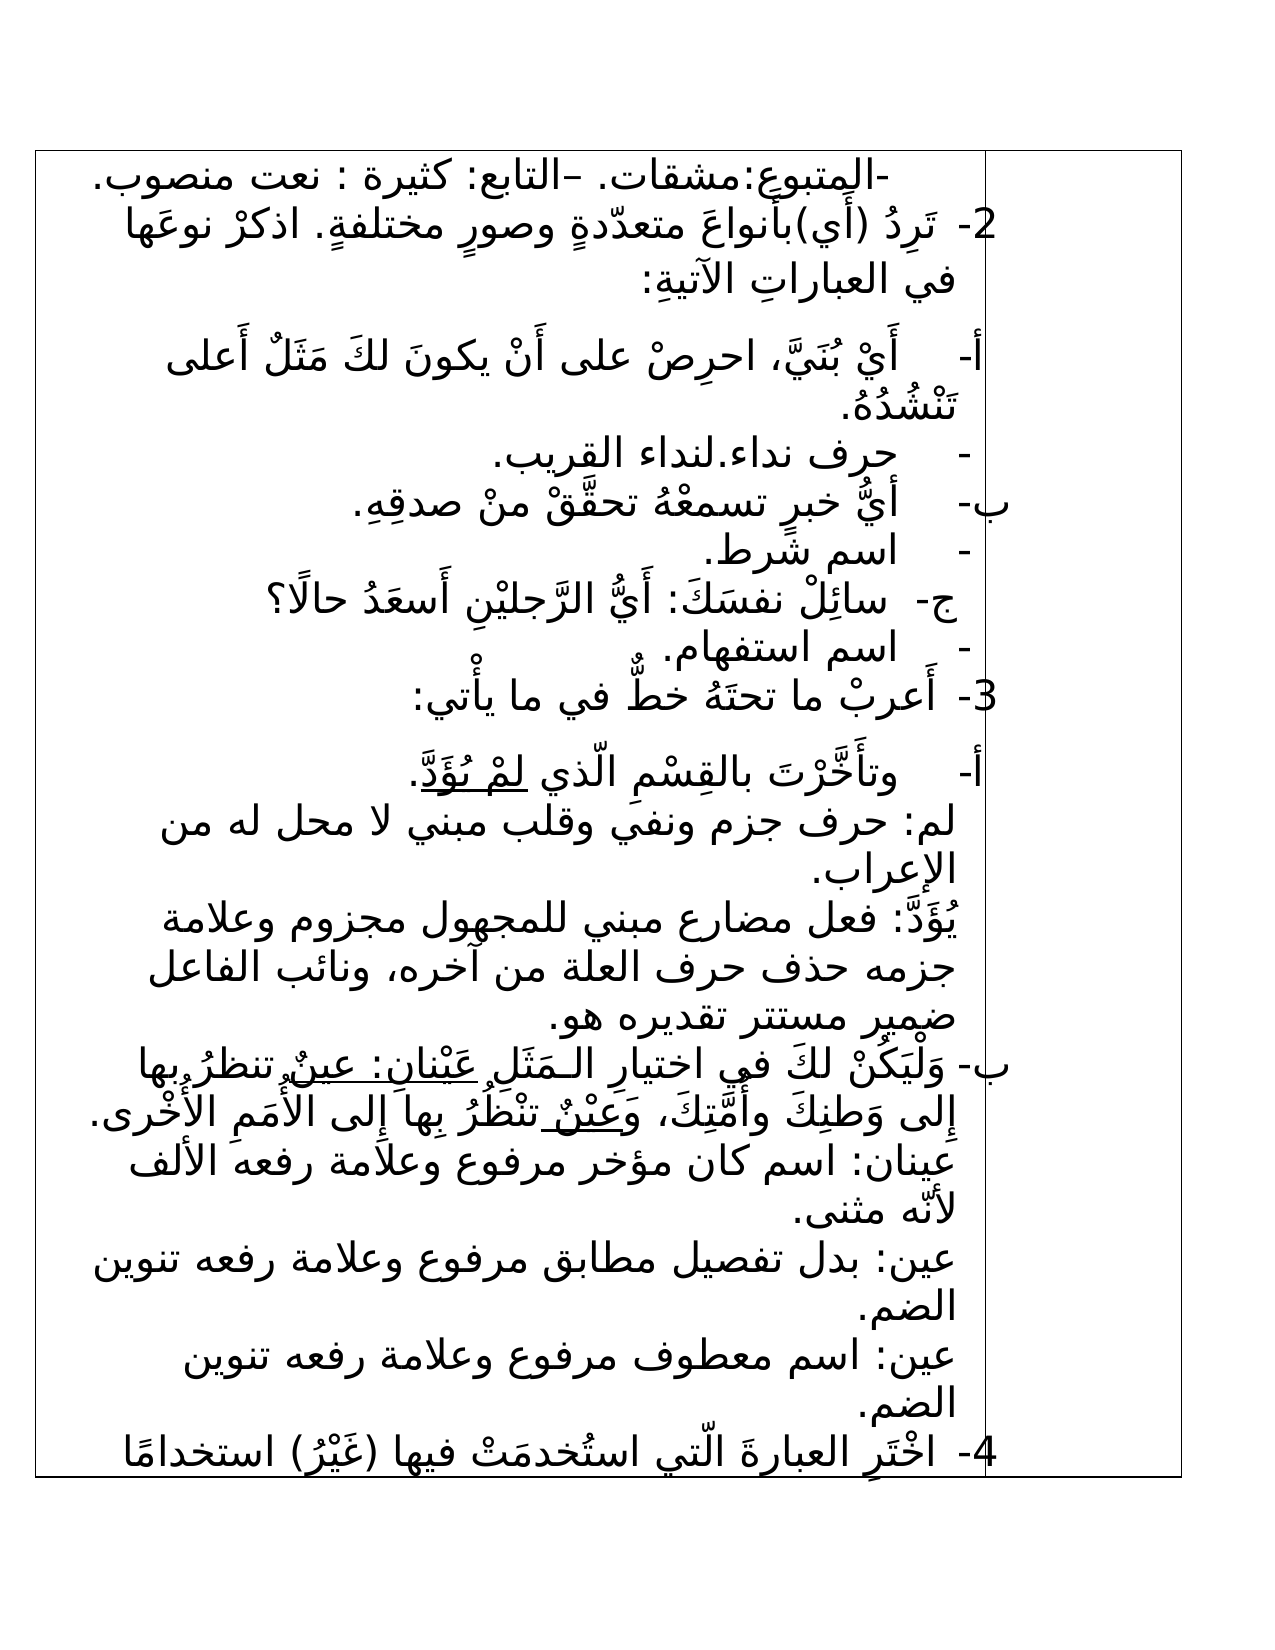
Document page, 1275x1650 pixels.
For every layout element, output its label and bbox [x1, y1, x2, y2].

table_cell [36, 151, 985, 1476]
table_cell [986, 151, 1181, 1476]
